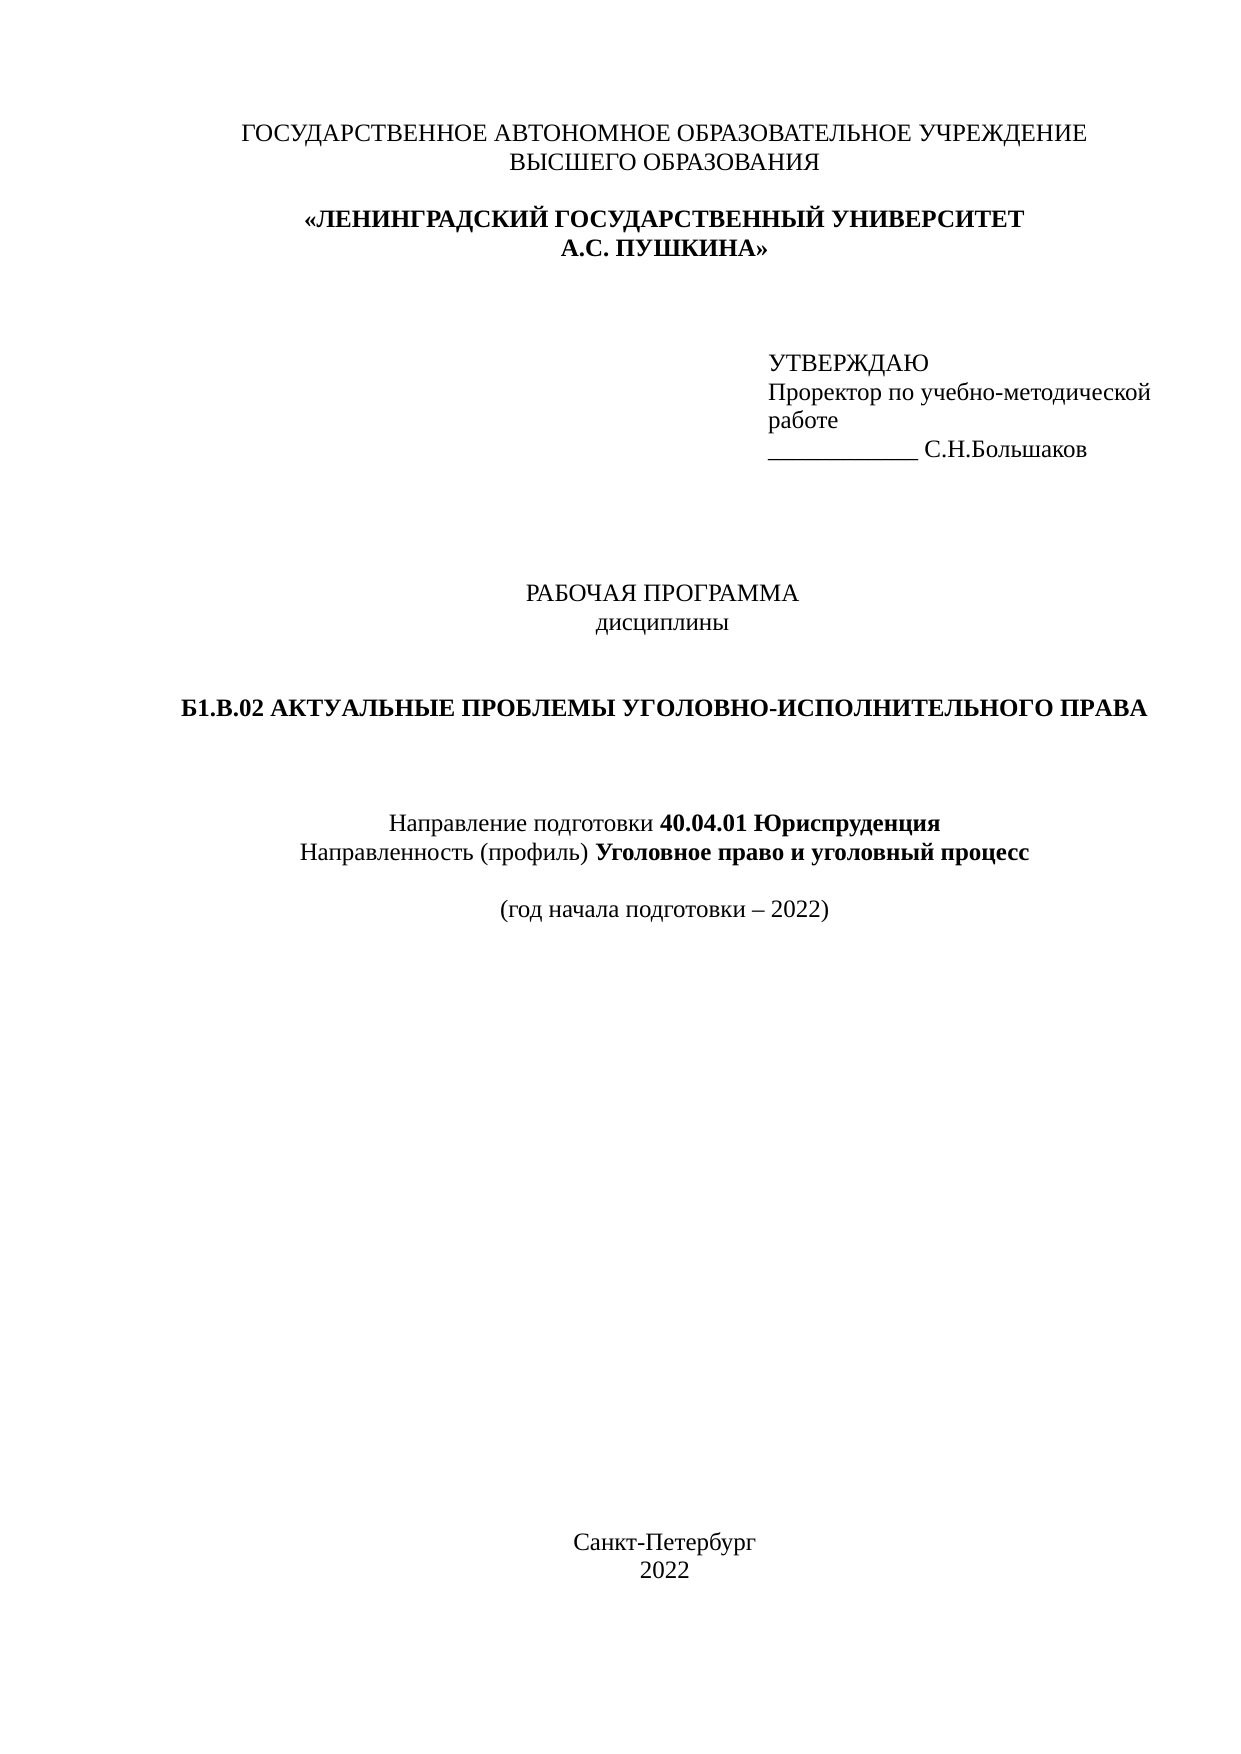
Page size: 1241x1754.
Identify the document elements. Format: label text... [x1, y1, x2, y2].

text Б1.В.02 АКТУАЛЬНЫЕ ПРОБЛЕМЫ УГОЛОВНО-ИСПОЛНИТЕЛЬНОГО ПРАВА [177, 693, 1152, 722]
text Санкт-Петербург [177, 1527, 1152, 1556]
text А.С. ПУШКИНА» [177, 233, 1152, 262]
text Направление подготовки 40.04.01 Юриспруденция [177, 808, 1152, 837]
text (год начала подготовки – 2022) [177, 894, 1152, 923]
text РАБОЧАЯ ПРОГРАММА [173, 578, 1152, 607]
text работе [181, 406, 1152, 434]
text Проректор по учебно-методической [181, 377, 1152, 406]
text дисциплины [173, 607, 1152, 636]
text 2022 [177, 1556, 1152, 1584]
text УТВЕРЖДАЮ [181, 348, 1152, 377]
text ГОСУДАРСТВЕННОЕ АВТОНОМНОЕ ОБРАЗОВАТЕЛЬНОЕ УЧРЕЖДЕНИЕ ВЫСШЕГО ОБРАЗОВАНИЯ [177, 118, 1152, 176]
text «ЛЕНИНГРАДСКИЙ ГОСУДАРСТВЕННЫЙ УНИВЕРСИТЕТ [177, 204, 1152, 233]
text Направленность (профиль) Уголовное право и уголовный процесс [177, 837, 1152, 866]
text ____________ С.Н.Большаков [181, 434, 1152, 463]
